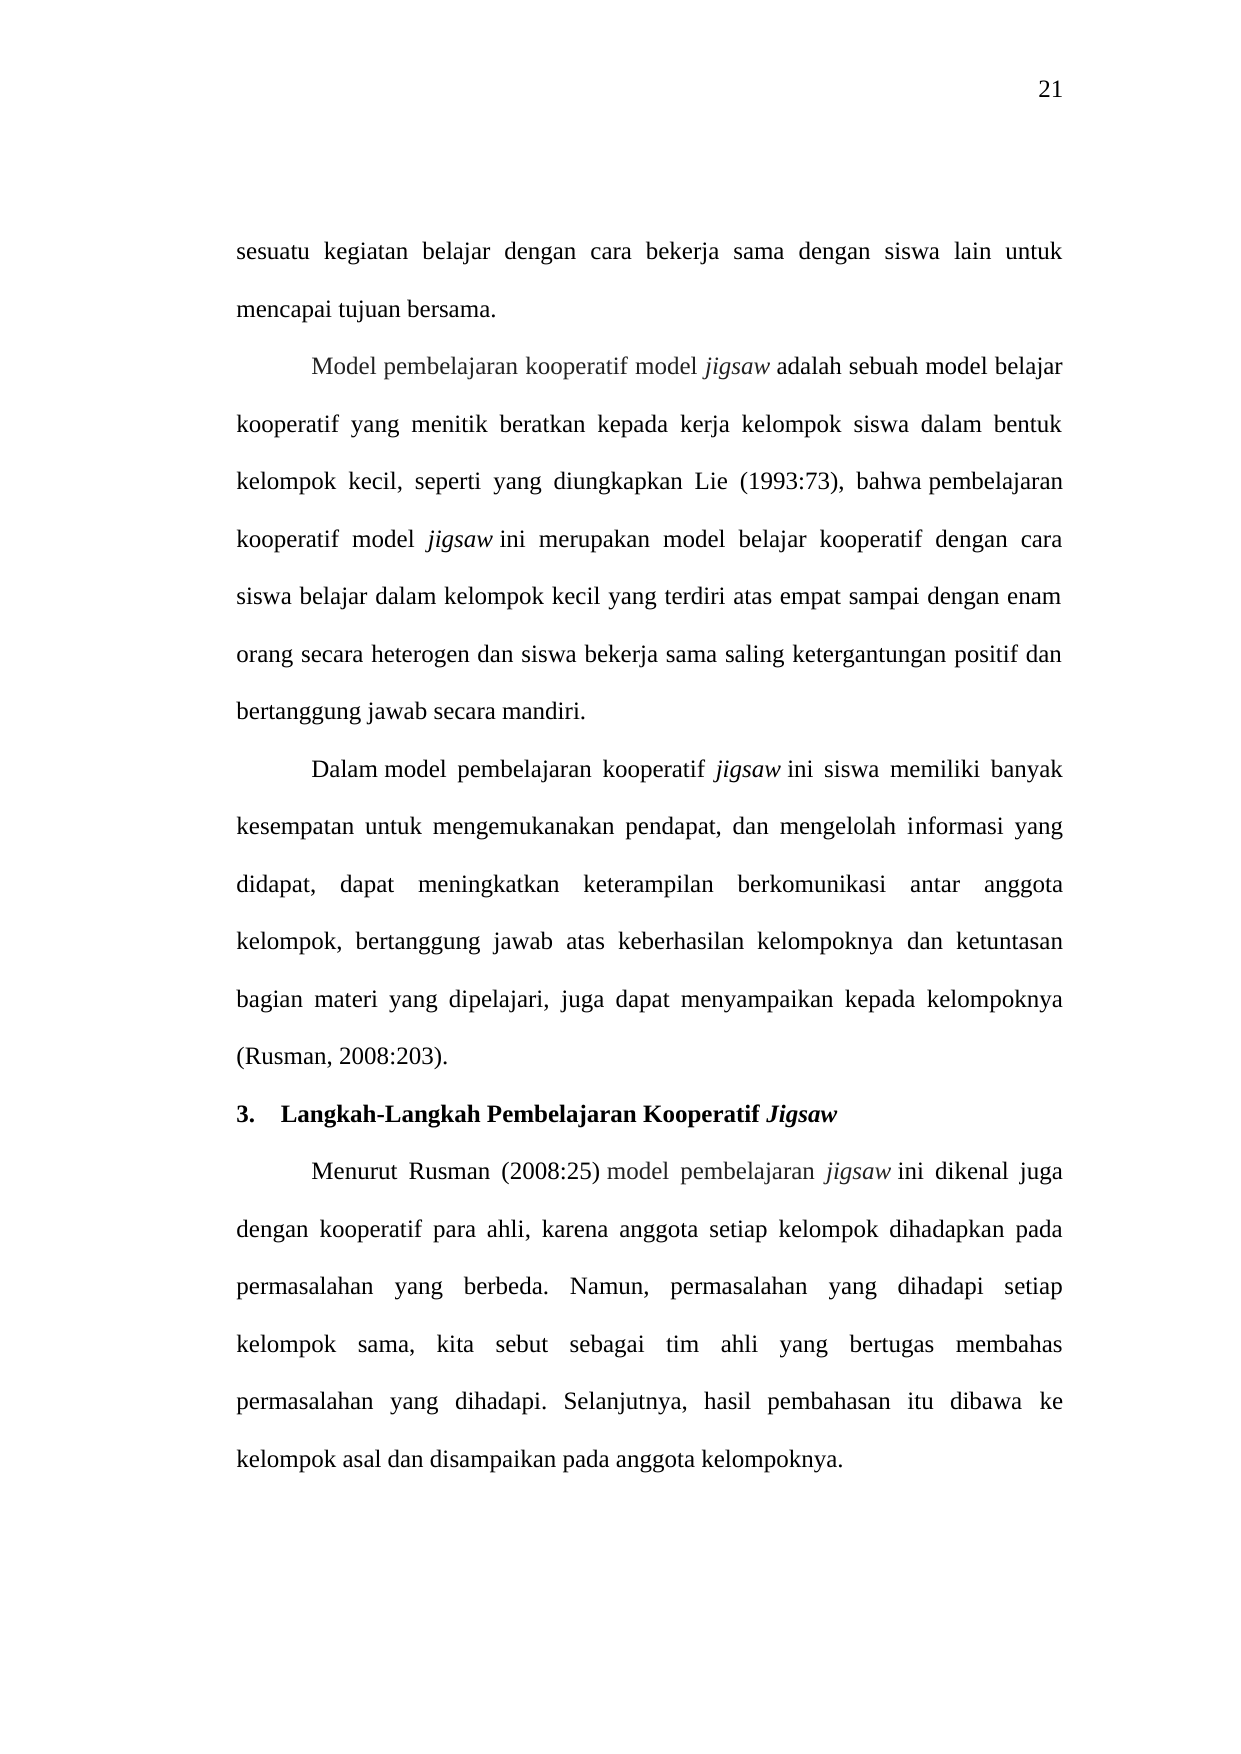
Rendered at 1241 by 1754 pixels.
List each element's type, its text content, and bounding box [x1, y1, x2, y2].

text Dalam model pembelajaran kooperatif jigsaw ini siswa memiliki banyak kesempatan untuk mengemukanakan pendapat, dan mengelolah informasi yang didapat, dapat meningkatkan keterampilan berkomunikasi antar anggota kelompok, bertanggung jawab atas keberhasilan kelompoknya dan ketuntasan bagian materi yang dipelajari, juga dapat menyampaikan kepada kelompoknya (Rusman, 2008:203). [236, 754, 1063, 1070]
text Model pembelajaran kooperatif model jigsaw adalah sebuah model belajar kooperatif yang menitik beratkan kepada kerja kelompok siswa dalam bentuk kelompok kecil, seperti yang diungkapkan Lie (1993:73), bahwa pembelajaran kooperatif model jigsaw ini merupakan model belajar kooperatif dengan cara siswa belajar dalam kelompok kecil yang terdiri atas empat sampai dengan enam orang secara heterogen dan siswa bekerja sama saling ketergantungan positif dan bertanggung jawab secara mandiri. [236, 351, 1063, 725]
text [236, 236, 1063, 322]
text Menurut Rusman (2008:25) model pembelajaran jigsaw ini dikenal juga dengan kooperatif para ahli, karena anggota setiap kelompok dihadapkan pada permasalahan yang berbeda. Namun, permasalahan yang dihadapi setiap kelompok sama, kita sebut sebagai tim ahli yang bertugas membahas permasalahan yang dihadapi. Selanjutnya, hasil pembahasan itu dibawa ke kelompok asal dan disampaikan pada anggota kelompoknya. [236, 1156, 1063, 1472]
list Langkah-Langkah Pembelajaran Kooperatif Jigsaw [236, 1099, 1063, 1127]
